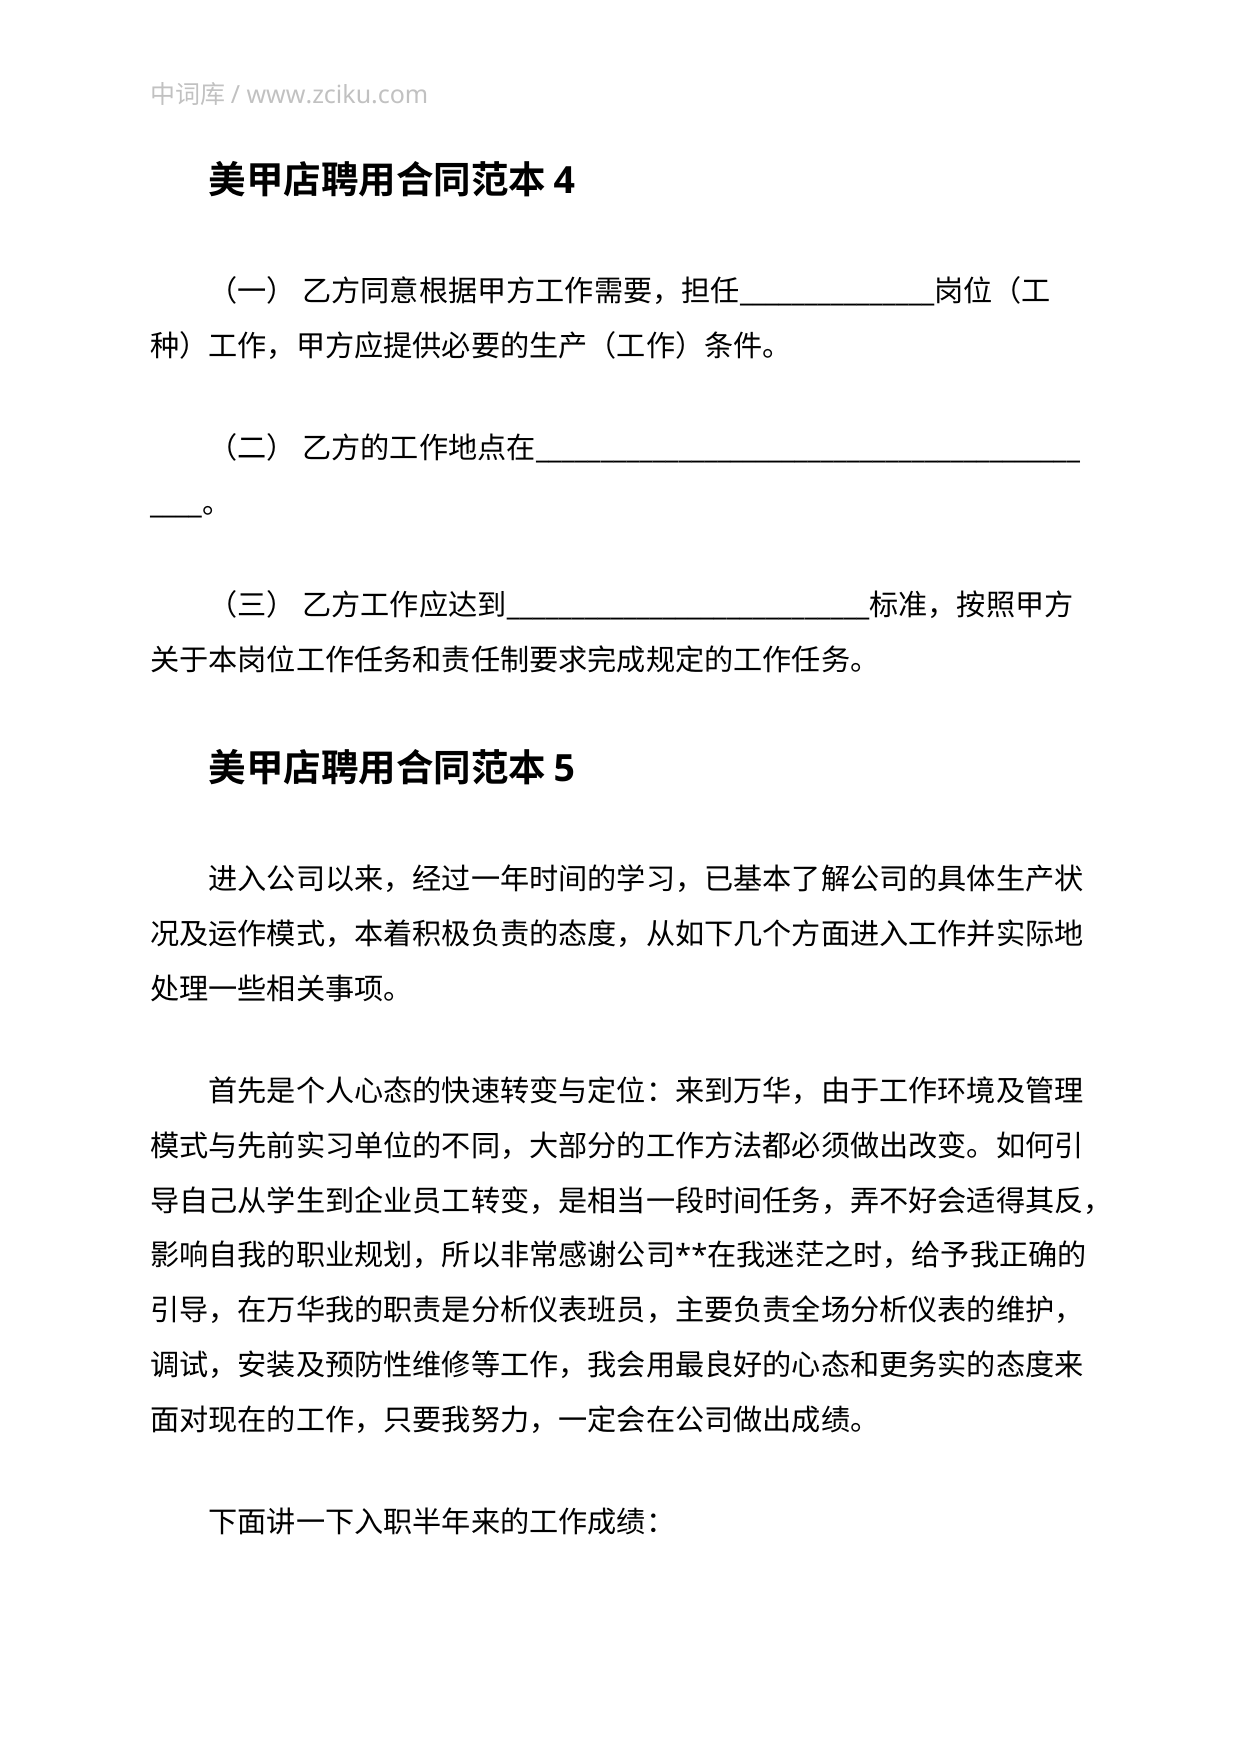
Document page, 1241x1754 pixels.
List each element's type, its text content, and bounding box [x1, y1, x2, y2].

text （二） 乙方的工作地点在______________________________________________。 [150, 424, 1090, 522]
text 进入公司以来，经过一年时间的学习，已基本了解公司的具体生产状况及运作模式，本着积极负责的态度，从如下几个方面进入工作并实际地处理一些相关事项。 [150, 856, 1090, 1008]
text 下面讲一下入职半年来的工作成绩： [150, 1498, 1090, 1541]
text 首先是个人心态的快速转变与定位：来到万华，由于工作环境及管理模式与先前实习单位的不同，大部分的工作方法都必须做出改变。如何引导自己从学生到企业员工转变，是相当一段时间任务，弄不好会适得其反，影响自我的职业规划，所以非常感谢公司**在我迷茫之时，给予我正确的引导，在万华我的职责是分析仪表班员，主要负责全场分析仪表的维护，调试，安装及预防性维修等工作，我会用最良好的心态和更务实的态度来面对现在的工作，只要我努力，一定会在公司做出成绩。 [150, 1067, 1090, 1439]
text 美甲店聘用合同范本4 [150, 150, 1090, 204]
text 美甲店聘用合同范本5 [150, 738, 1090, 793]
text （三） 乙方工作应达到____________________________标准，按照甲方关于本岗位工作任务和责任制要求完成规定的工作任务。 [150, 581, 1090, 679]
text （一） 乙方同意根据甲方工作需要，担任_______________岗位（工种）工作，甲方应提供必要的生产（工作）条件。 [150, 268, 1090, 365]
